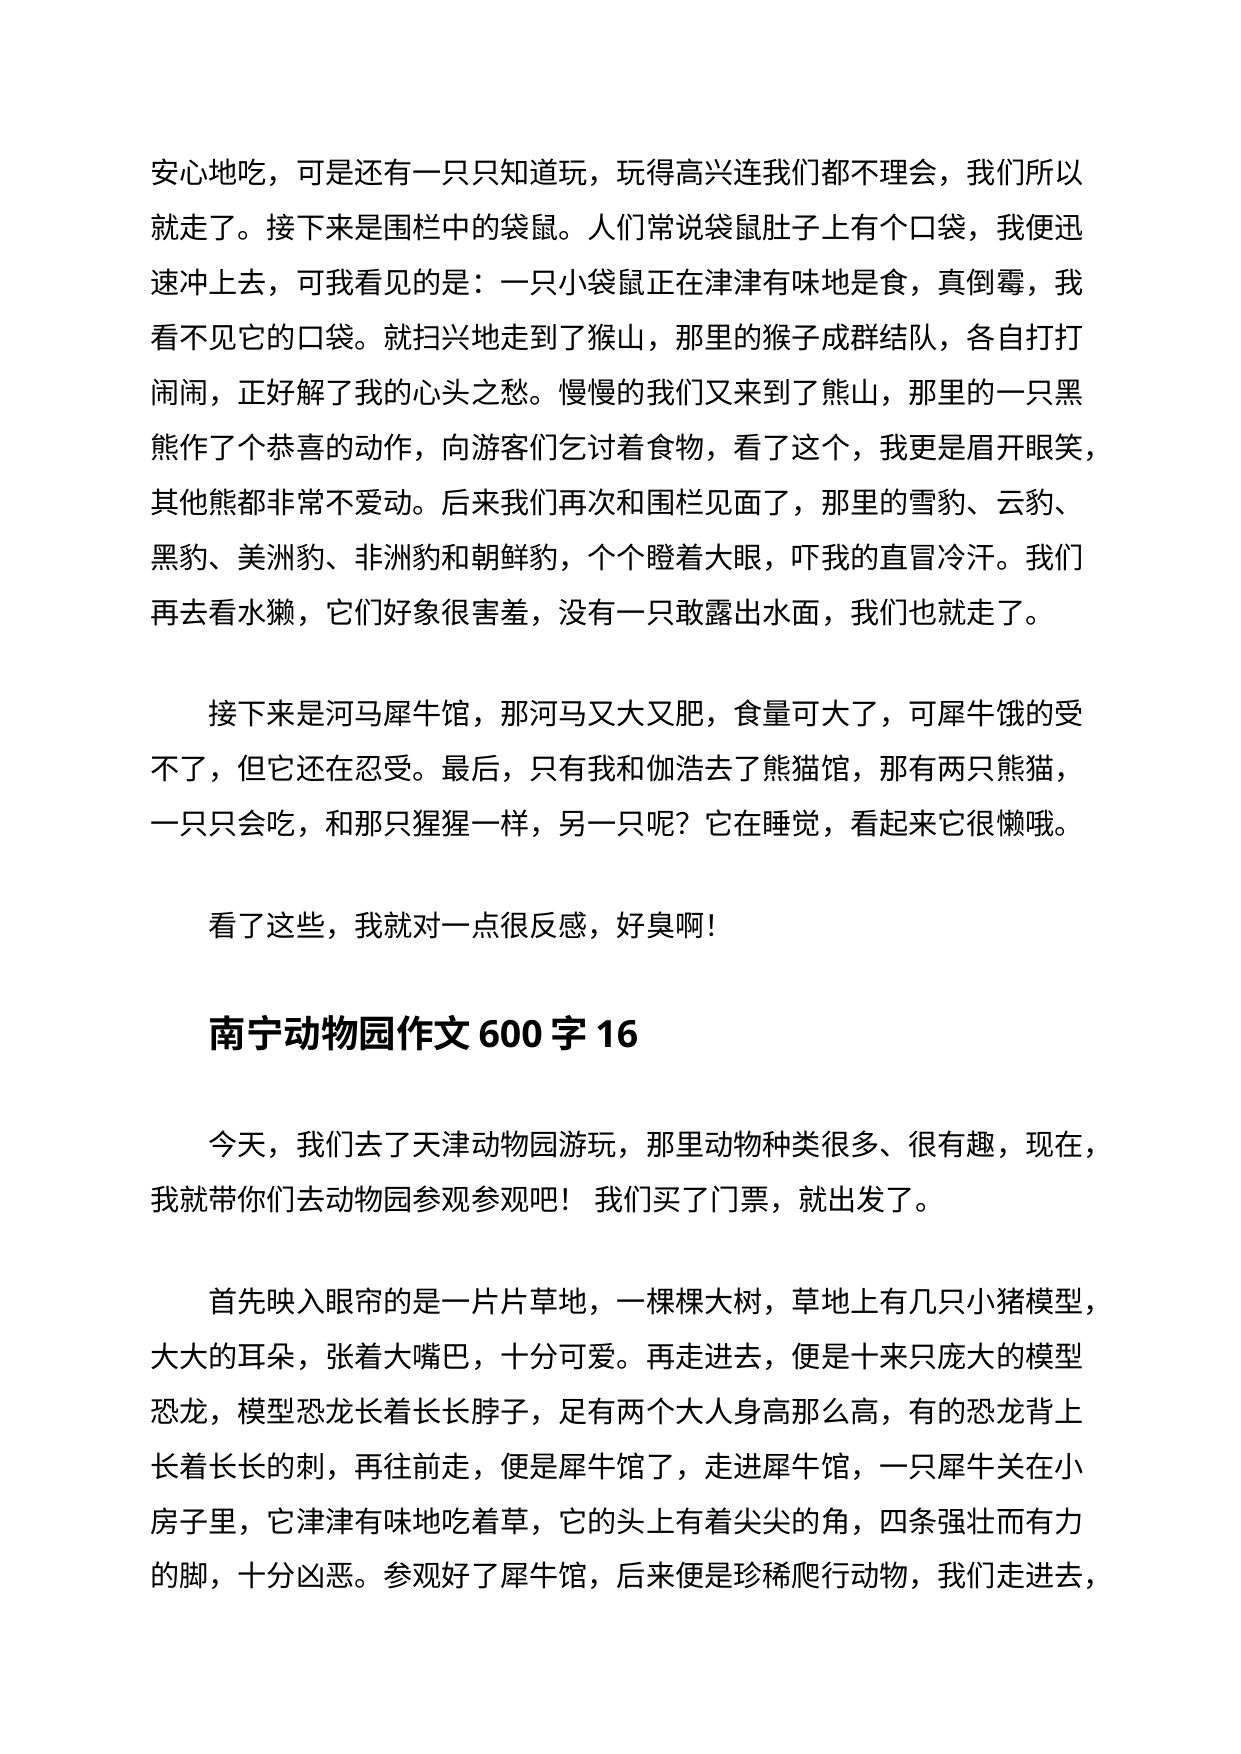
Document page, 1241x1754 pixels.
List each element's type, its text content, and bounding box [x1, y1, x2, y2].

text 看了这些，我就对一点很反感，好臭啊！ [150, 902, 1090, 945]
text 南宁动物园作文600字16 [150, 1004, 1090, 1059]
text 接下来是河马犀牛馆，那河马又大又肥，食量可大了，可犀牛饿的受不了，但它还在忍受。最后，只有我和伽浩去了熊猫馆，那有两只熊猫，一只只会吃，和那只猩猩一样，另一只呢？它在睡觉，看起来它很懒哦。 [150, 691, 1090, 843]
text 今天，我们去了天津动物园游玩，那里动物种类很多、很有趣，现在，我就带你们去动物园参观参观吧！ 我们买了门票，就出发了。 [150, 1122, 1090, 1219]
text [150, 1278, 1090, 1595]
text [150, 150, 1090, 631]
